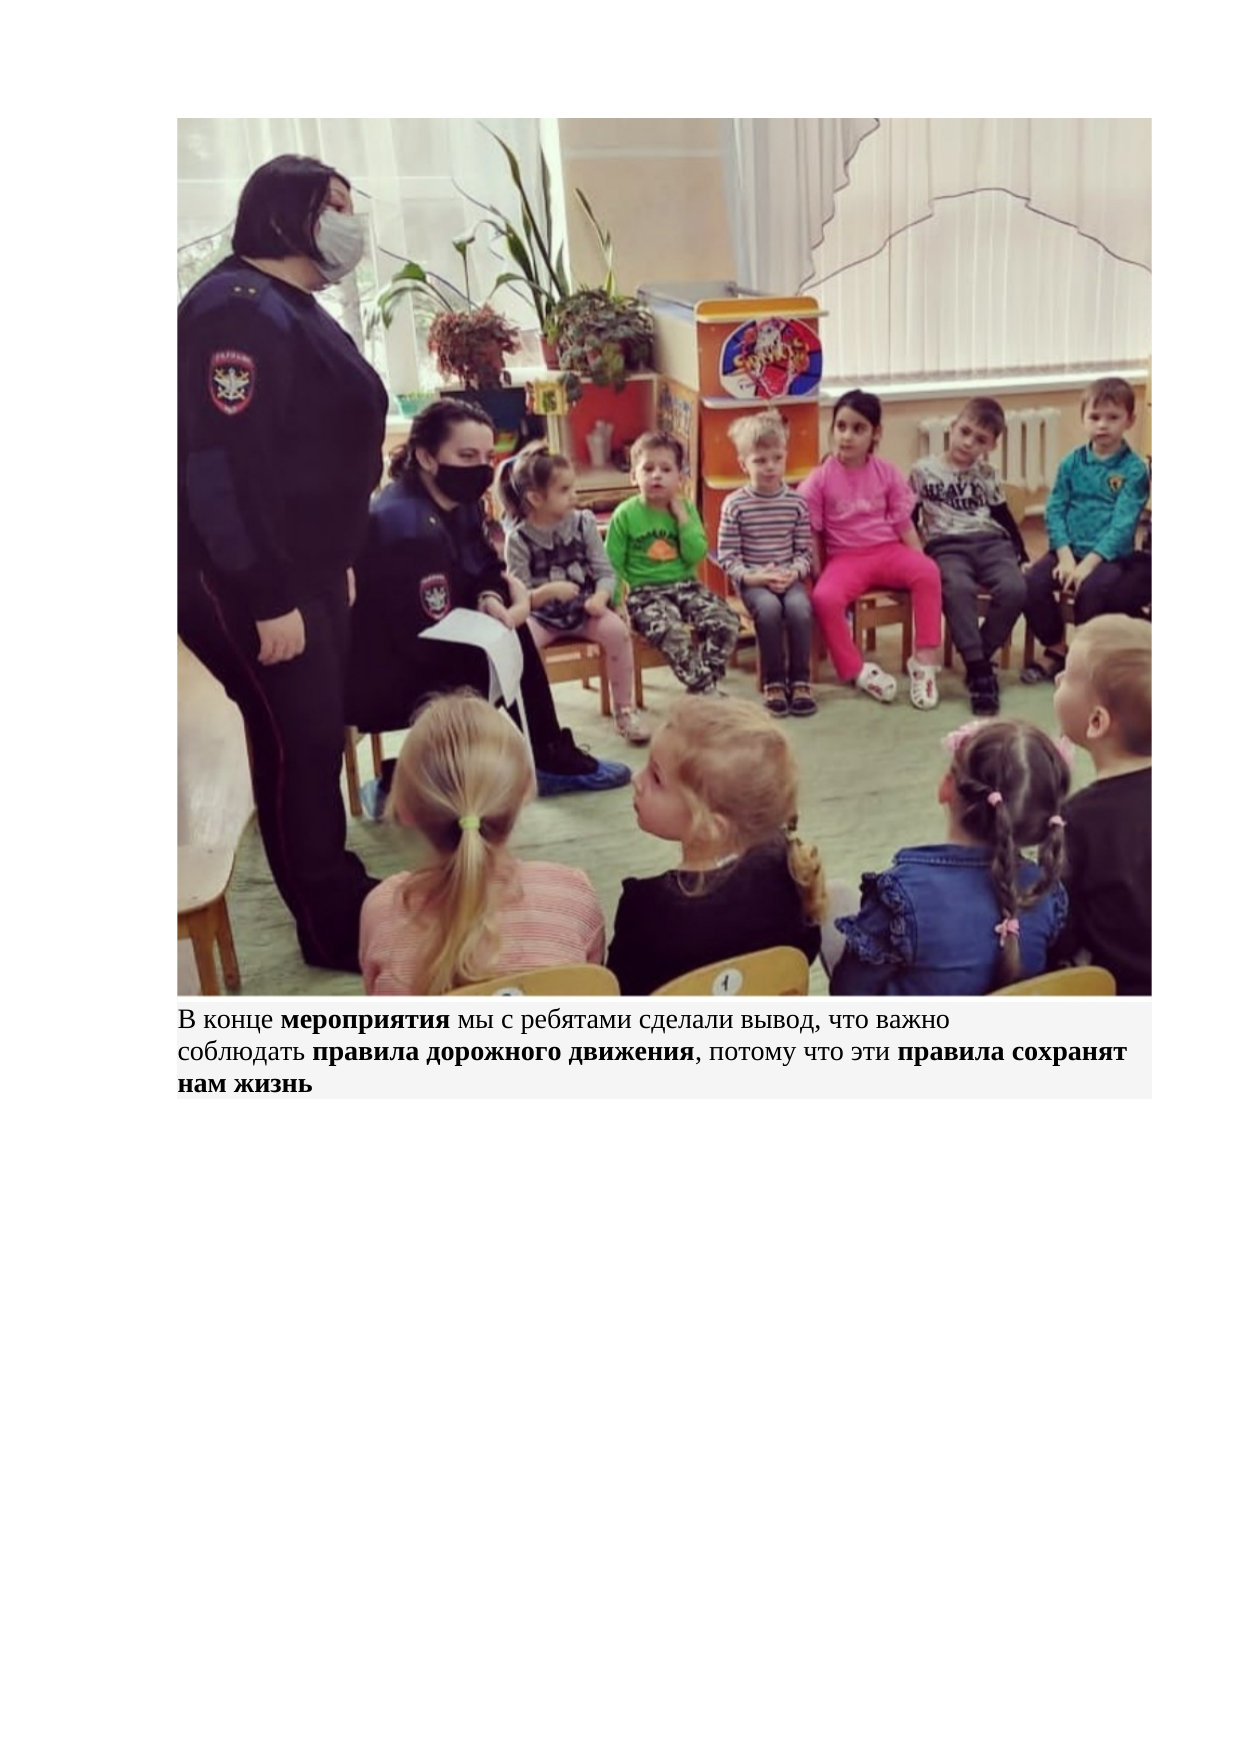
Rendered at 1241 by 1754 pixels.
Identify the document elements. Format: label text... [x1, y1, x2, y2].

text В конце мероприятия мы с ребятами сделали вывод, что важно соблюдать правила дорожного движения, потому что эти правила сохранят нам жизнь [177, 1002, 1152, 1099]
picture [177, 118, 1152, 1002]
